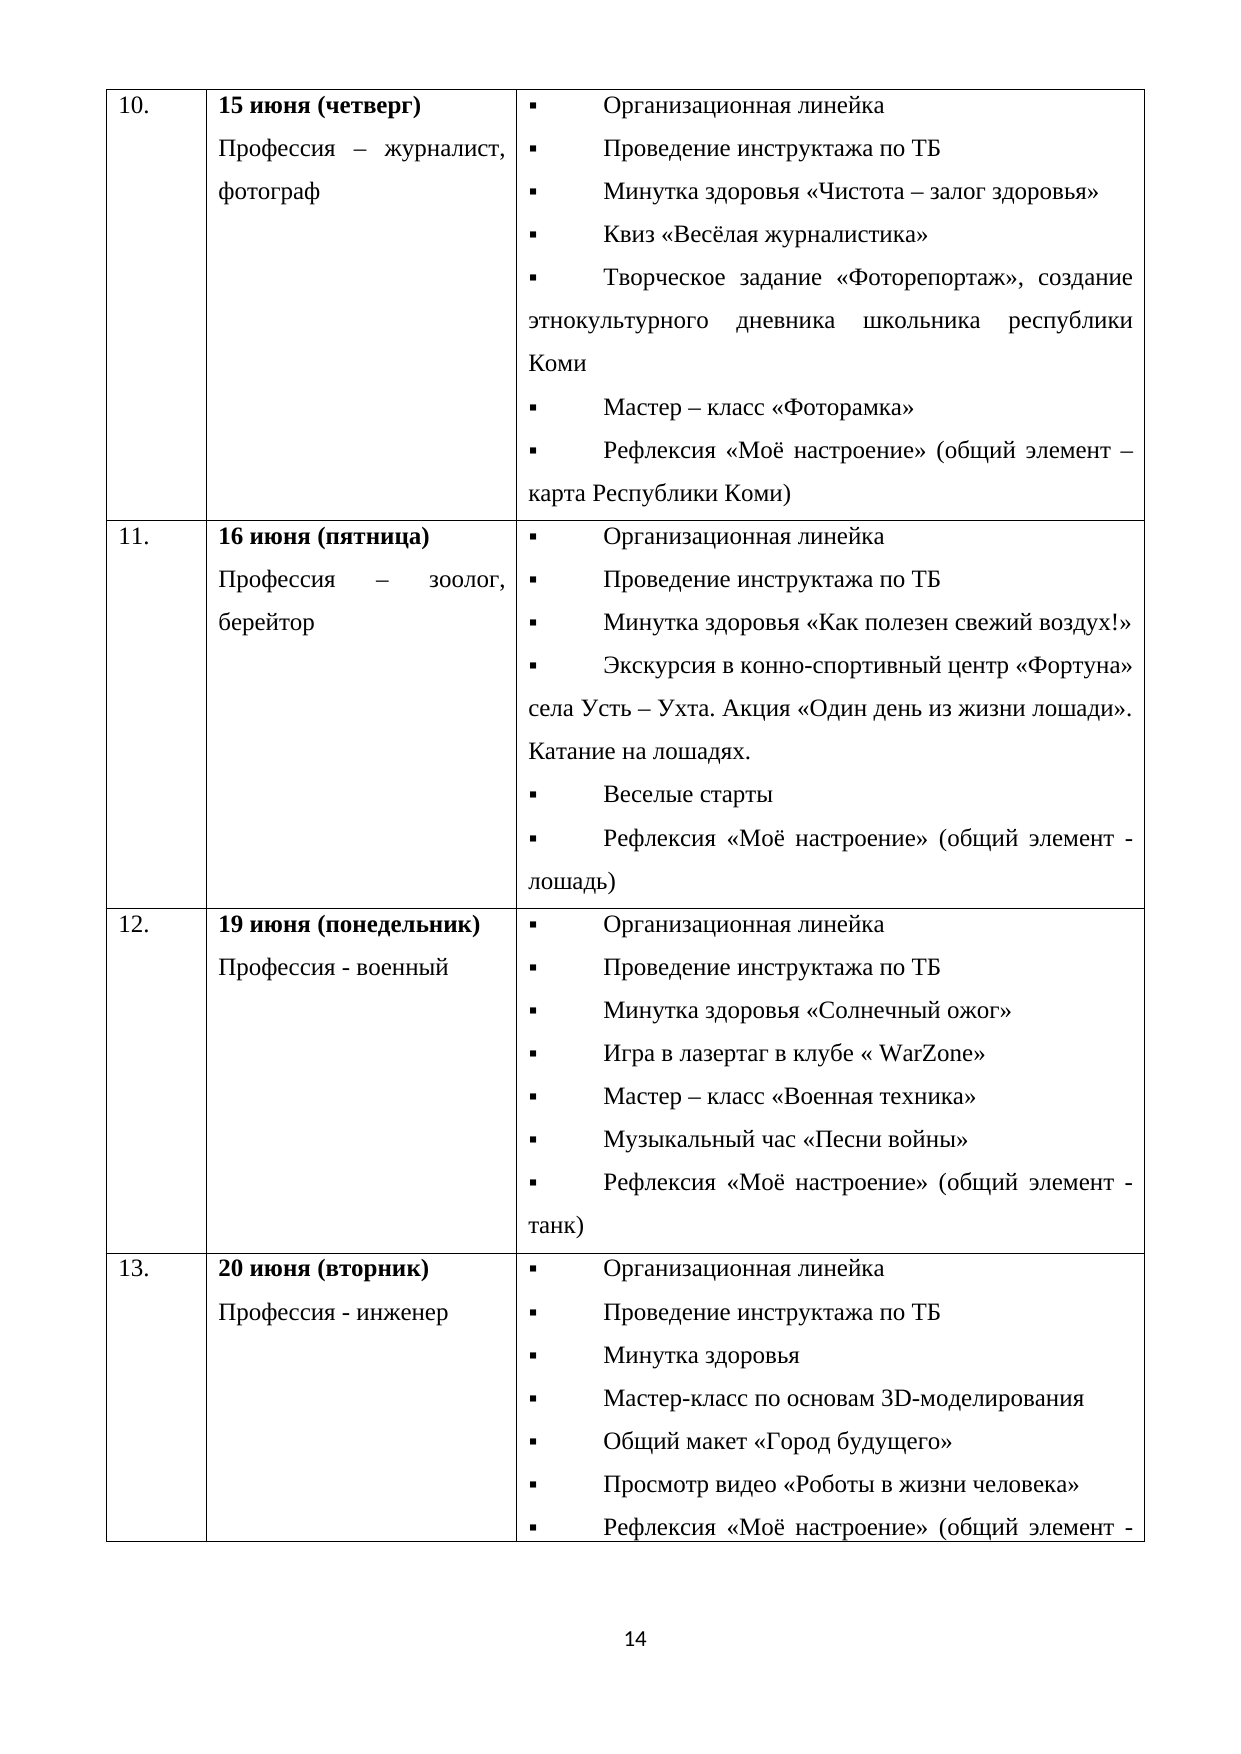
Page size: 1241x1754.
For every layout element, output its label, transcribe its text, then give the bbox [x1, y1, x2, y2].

table_cell Организационная линейка Проведение инструктажа по ТБ Минутка здоровья «Чистота – залог здоровья» Квиз «Весёлая журналистика» Творческое задание «Фоторепортаж», создание этнокультурного дневника школьника республики Коми Мастер – класс «Фоторамка» Рефлексия «Моё настроение» (общий элемент – карта Республики Коми) [517, 90, 1144, 520]
table_cell 11. [107, 521, 206, 908]
table_cell 10. [107, 90, 206, 520]
table_cell Организационная линейка Проведение инструктажа по ТБ Минутка здоровья «Солнечный ожог» Игра в лазертаг в клубе « WarZone» Мастер – класс «Военная техника» Музыкальный час «Песни войны» Рефлексия «Моё настроение» (общий элемент - танк) [517, 909, 1144, 1252]
table_cell 12. [107, 909, 206, 1252]
table_cell Организационная линейка Проведение инструктажа по ТБ Минутка здоровья «Как полезен свежий воздух!» Экскурсия в конно-спортивный центр «Фортуна» села Усть – Ухта. Акция «Один день из жизни лошади». Катание на лошадях. Веселые старты Рефлексия «Моё настроение» (общий элемент - лошадь) [517, 521, 1144, 908]
table_cell 16 июня (пятница) Профессия – зоолог, берейтор [207, 521, 516, 908]
table_cell 13. [107, 1254, 206, 1541]
table_cell 15 июня (четверг) Профессия – журналист, фотограф [207, 90, 516, 520]
table_cell 19 июня (понедельник) Профессия - военный [207, 909, 516, 1252]
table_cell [517, 1254, 1144, 1541]
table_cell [207, 1254, 516, 1541]
